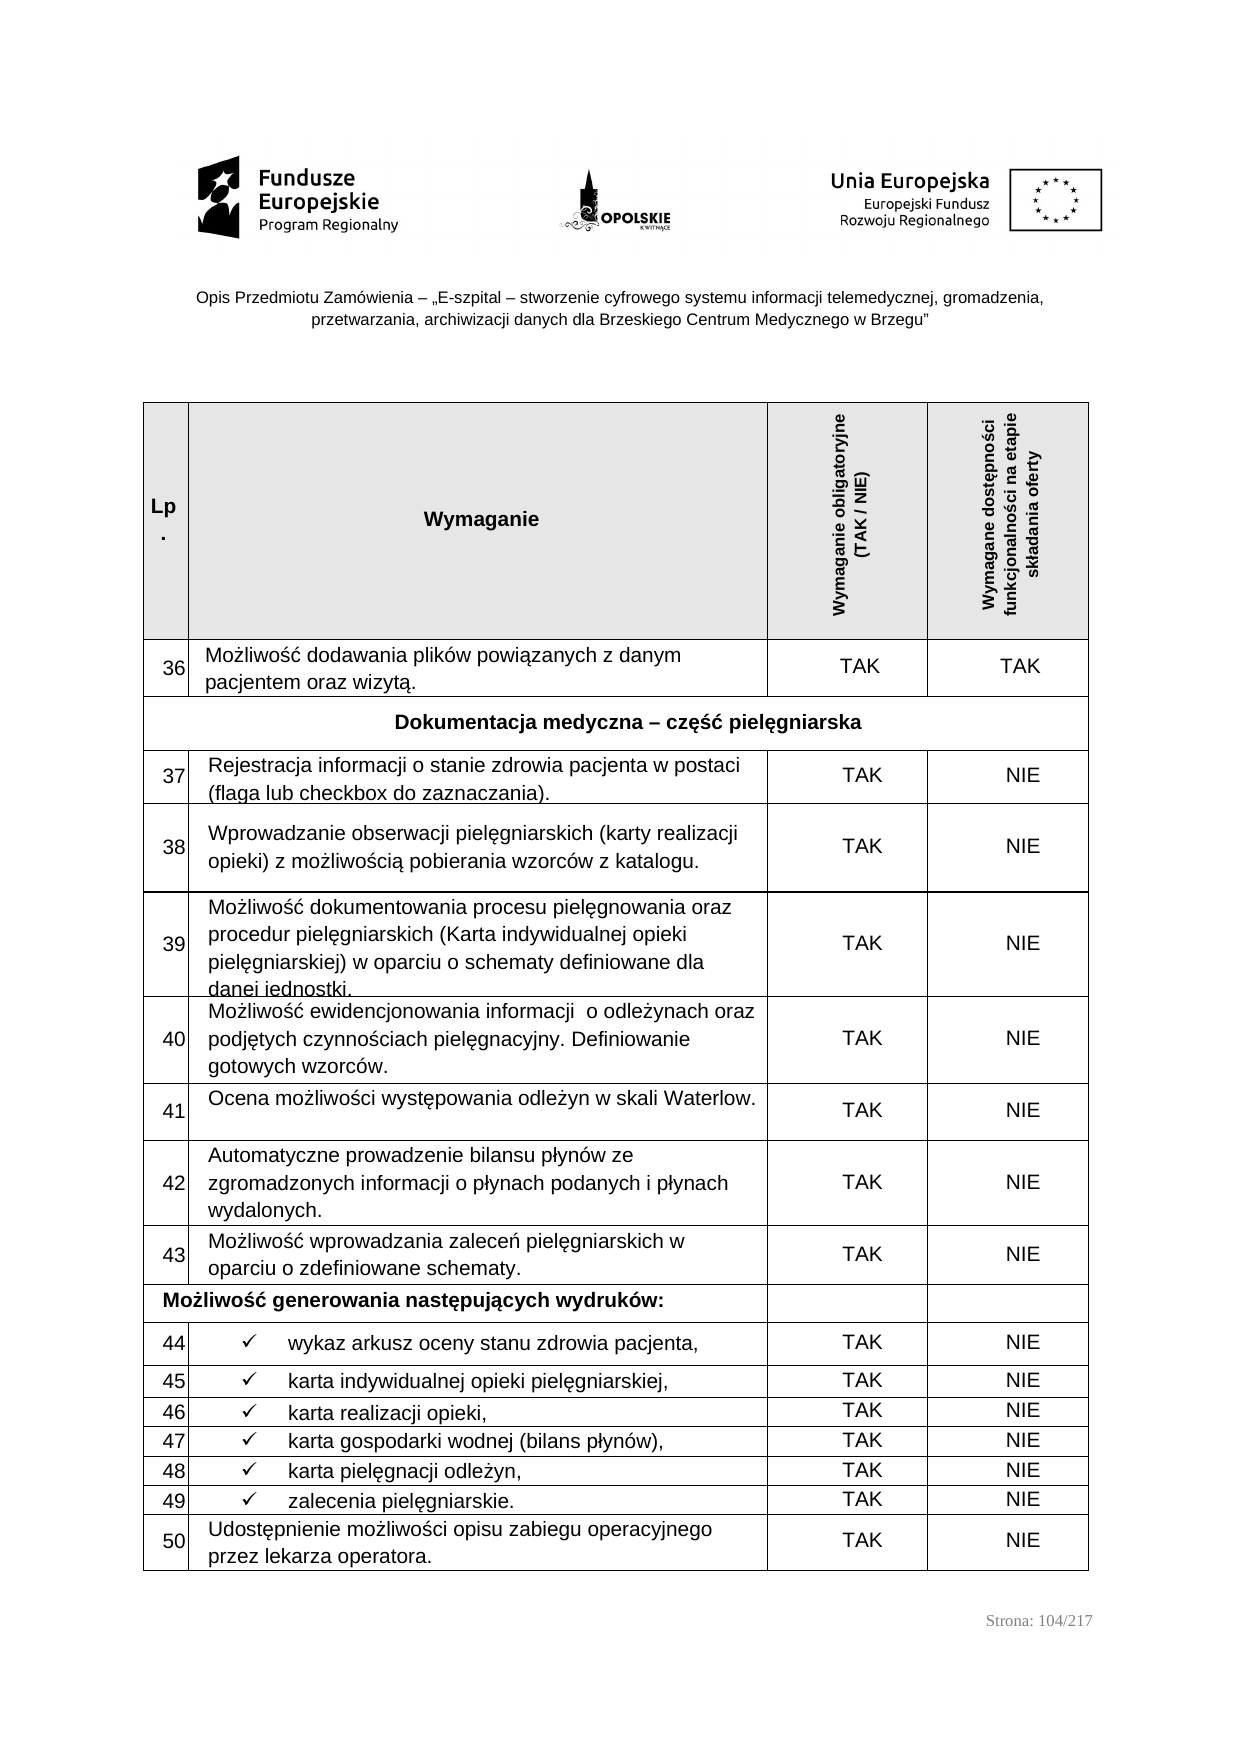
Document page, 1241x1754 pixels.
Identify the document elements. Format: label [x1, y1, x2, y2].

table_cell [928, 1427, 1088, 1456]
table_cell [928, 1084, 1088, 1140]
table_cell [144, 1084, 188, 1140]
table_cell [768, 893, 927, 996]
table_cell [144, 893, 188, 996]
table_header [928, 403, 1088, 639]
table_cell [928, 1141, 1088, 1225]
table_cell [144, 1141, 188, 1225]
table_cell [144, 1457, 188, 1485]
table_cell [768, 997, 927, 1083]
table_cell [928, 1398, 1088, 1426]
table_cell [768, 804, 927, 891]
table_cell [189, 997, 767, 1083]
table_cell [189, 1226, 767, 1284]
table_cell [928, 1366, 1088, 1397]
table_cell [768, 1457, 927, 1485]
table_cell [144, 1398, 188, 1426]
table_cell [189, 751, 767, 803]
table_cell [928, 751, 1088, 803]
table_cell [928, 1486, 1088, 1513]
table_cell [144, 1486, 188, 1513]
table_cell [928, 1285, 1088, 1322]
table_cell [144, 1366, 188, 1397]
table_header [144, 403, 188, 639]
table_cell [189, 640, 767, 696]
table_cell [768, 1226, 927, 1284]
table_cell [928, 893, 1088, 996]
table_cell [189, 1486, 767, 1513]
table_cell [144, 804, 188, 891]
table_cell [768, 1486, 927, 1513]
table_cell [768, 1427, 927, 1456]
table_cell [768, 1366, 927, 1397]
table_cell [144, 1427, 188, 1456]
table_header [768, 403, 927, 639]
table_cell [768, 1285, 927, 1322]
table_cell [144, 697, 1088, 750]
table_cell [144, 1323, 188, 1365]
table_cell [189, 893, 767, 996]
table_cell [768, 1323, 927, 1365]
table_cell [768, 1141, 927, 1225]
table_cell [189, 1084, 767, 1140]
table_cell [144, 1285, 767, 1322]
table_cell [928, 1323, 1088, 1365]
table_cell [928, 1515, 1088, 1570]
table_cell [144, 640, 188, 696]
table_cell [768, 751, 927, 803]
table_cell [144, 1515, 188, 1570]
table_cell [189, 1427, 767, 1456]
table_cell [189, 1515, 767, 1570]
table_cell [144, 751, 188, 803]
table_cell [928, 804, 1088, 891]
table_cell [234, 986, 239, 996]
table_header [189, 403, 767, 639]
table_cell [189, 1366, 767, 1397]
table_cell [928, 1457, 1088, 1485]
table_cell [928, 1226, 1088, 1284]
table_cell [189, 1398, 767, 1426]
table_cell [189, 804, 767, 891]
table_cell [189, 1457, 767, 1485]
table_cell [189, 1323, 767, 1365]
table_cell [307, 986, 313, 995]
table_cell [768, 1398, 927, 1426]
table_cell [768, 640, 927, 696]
picture [177, 134, 1123, 259]
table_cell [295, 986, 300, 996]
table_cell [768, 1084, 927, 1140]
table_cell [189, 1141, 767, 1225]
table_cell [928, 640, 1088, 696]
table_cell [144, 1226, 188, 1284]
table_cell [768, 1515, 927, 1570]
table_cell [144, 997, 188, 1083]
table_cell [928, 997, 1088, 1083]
